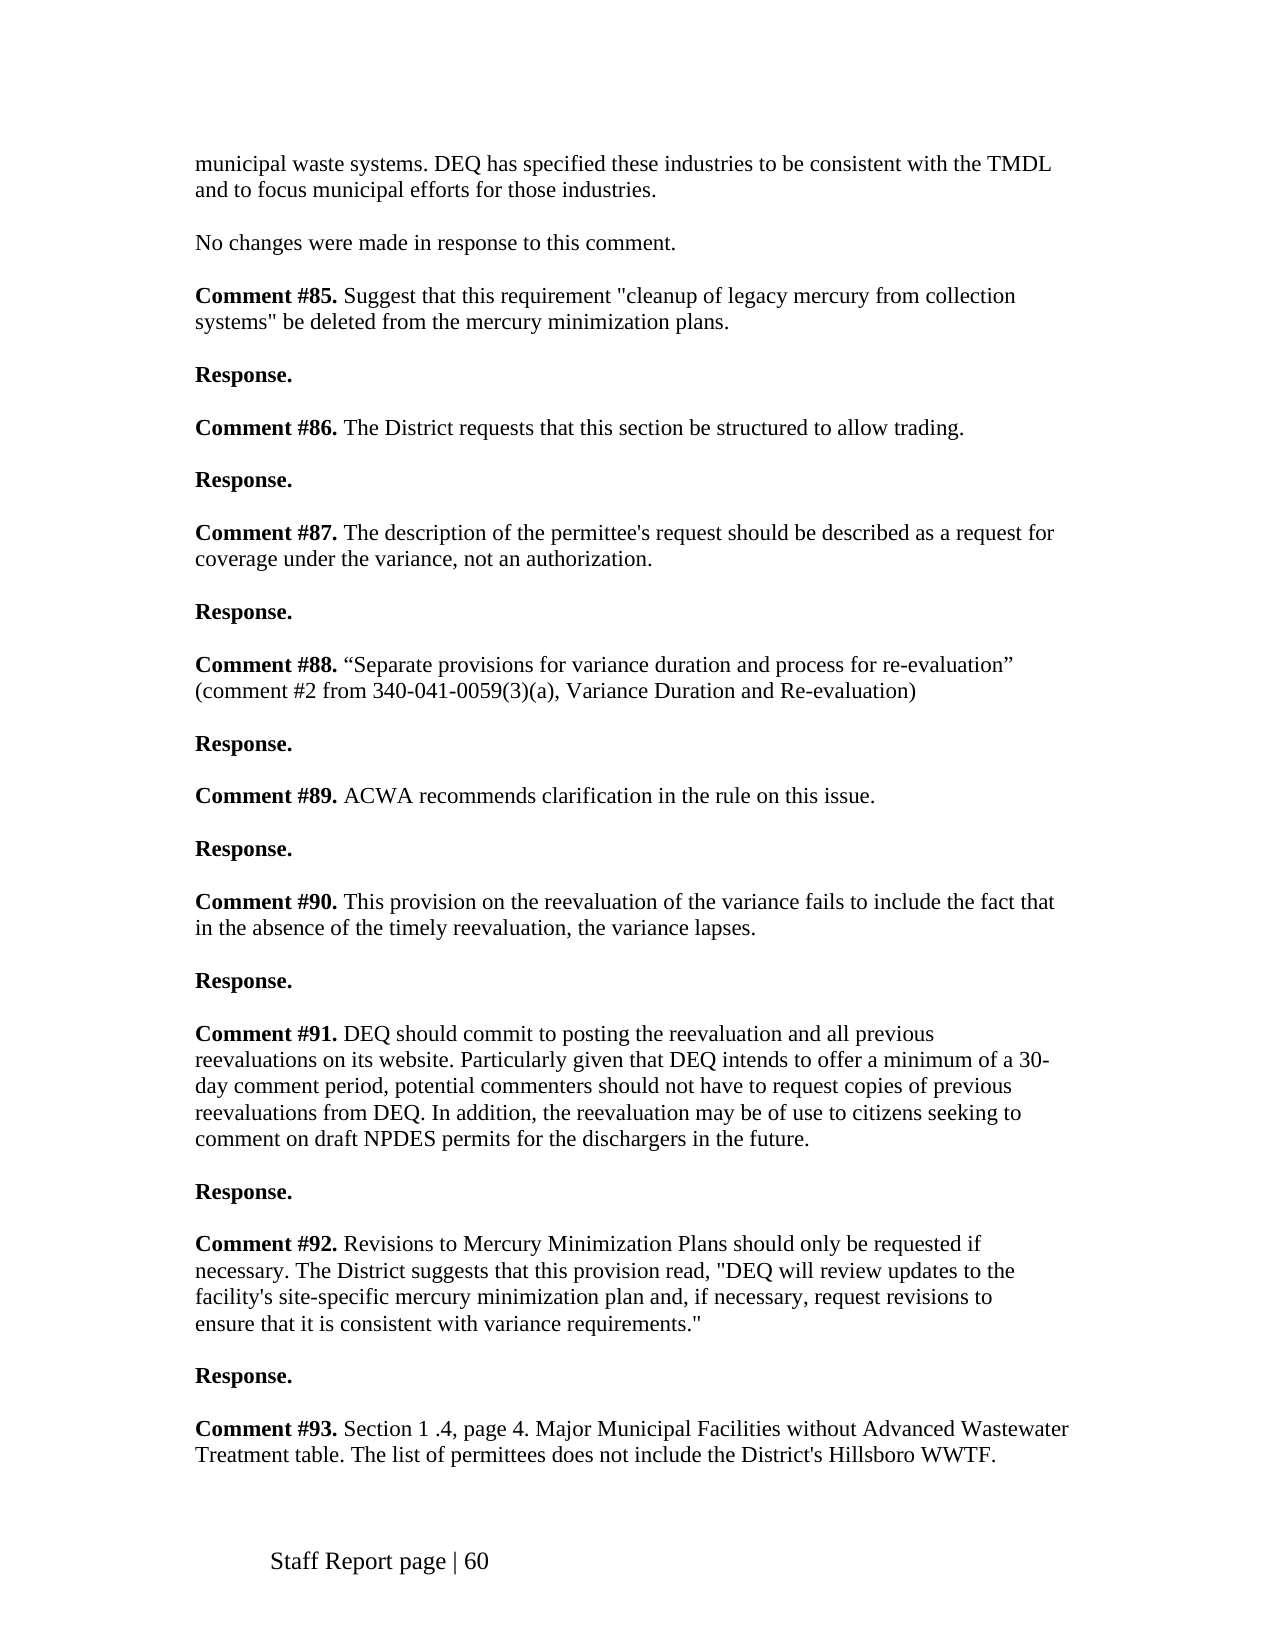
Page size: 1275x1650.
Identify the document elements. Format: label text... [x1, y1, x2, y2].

text Comment #87. The description of the permittee's request should be described as a request for coverage under the variance, not an authorization. [195, 519, 1059, 572]
text No changes were made in response to this comment. [195, 229, 1059, 255]
text Comment #85. Suggest that this requirement "cleanup of legacy mercury from collection systems" be deleted from the mercury minimization plans. [195, 282, 1059, 334]
text Response. [195, 1178, 1059, 1204]
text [195, 150, 1059, 203]
text Comment #86. The District requests that this section be structured to allow trading. [195, 413, 1059, 440]
text Response. [195, 835, 1059, 862]
text Comment #91. DEQ should commit to posting the reevaluation and all previous reevaluations on its website. Particularly given that DEQ intends to offer a minimum of a 30-day comment period, potential commenters should not have to request copies of previous reevaluations from DEQ. In addition, the reevaluation may be of use to citizens seeking to comment on draft NPDES permits for the dischargers in the future. [195, 1020, 1059, 1151]
text Response. [195, 967, 1059, 993]
text Comment #90. This provision on the reevaluation of the variance fails to include the fact that in the absence of the timely reevaluation, the variance lapses. [195, 888, 1059, 941]
text Comment #88. “Separate provisions for variance duration and process for re-evaluation” (comment #2 from 340-041-0059(3)(a), Variance Duration and Re-evaluation) [195, 651, 1059, 703]
text Response. [195, 361, 1059, 387]
text Response. [195, 598, 1059, 624]
text Response. [195, 1362, 1059, 1389]
text Comment #92. Revisions to Mercury Minimization Plans should only be requested if necessary. The District suggests that this provision read, "DEQ will review updates to the facility's site-specific mercury minimization plan and, if necessary, request revisions to ensure that it is consistent with variance requirements." [195, 1231, 1059, 1336]
text Comment #89. ACWA recommends clarification in the rule on this issue. [195, 782, 1059, 809]
text Comment #93. Section 1 .4, page 4. Major Municipal Facilities without Advanced Wastewater Treatment table. The list of permittees does not include the District's Hillsboro WWTF. [195, 1415, 1125, 1468]
text Response. [195, 730, 1059, 756]
text Response. [195, 466, 1059, 493]
